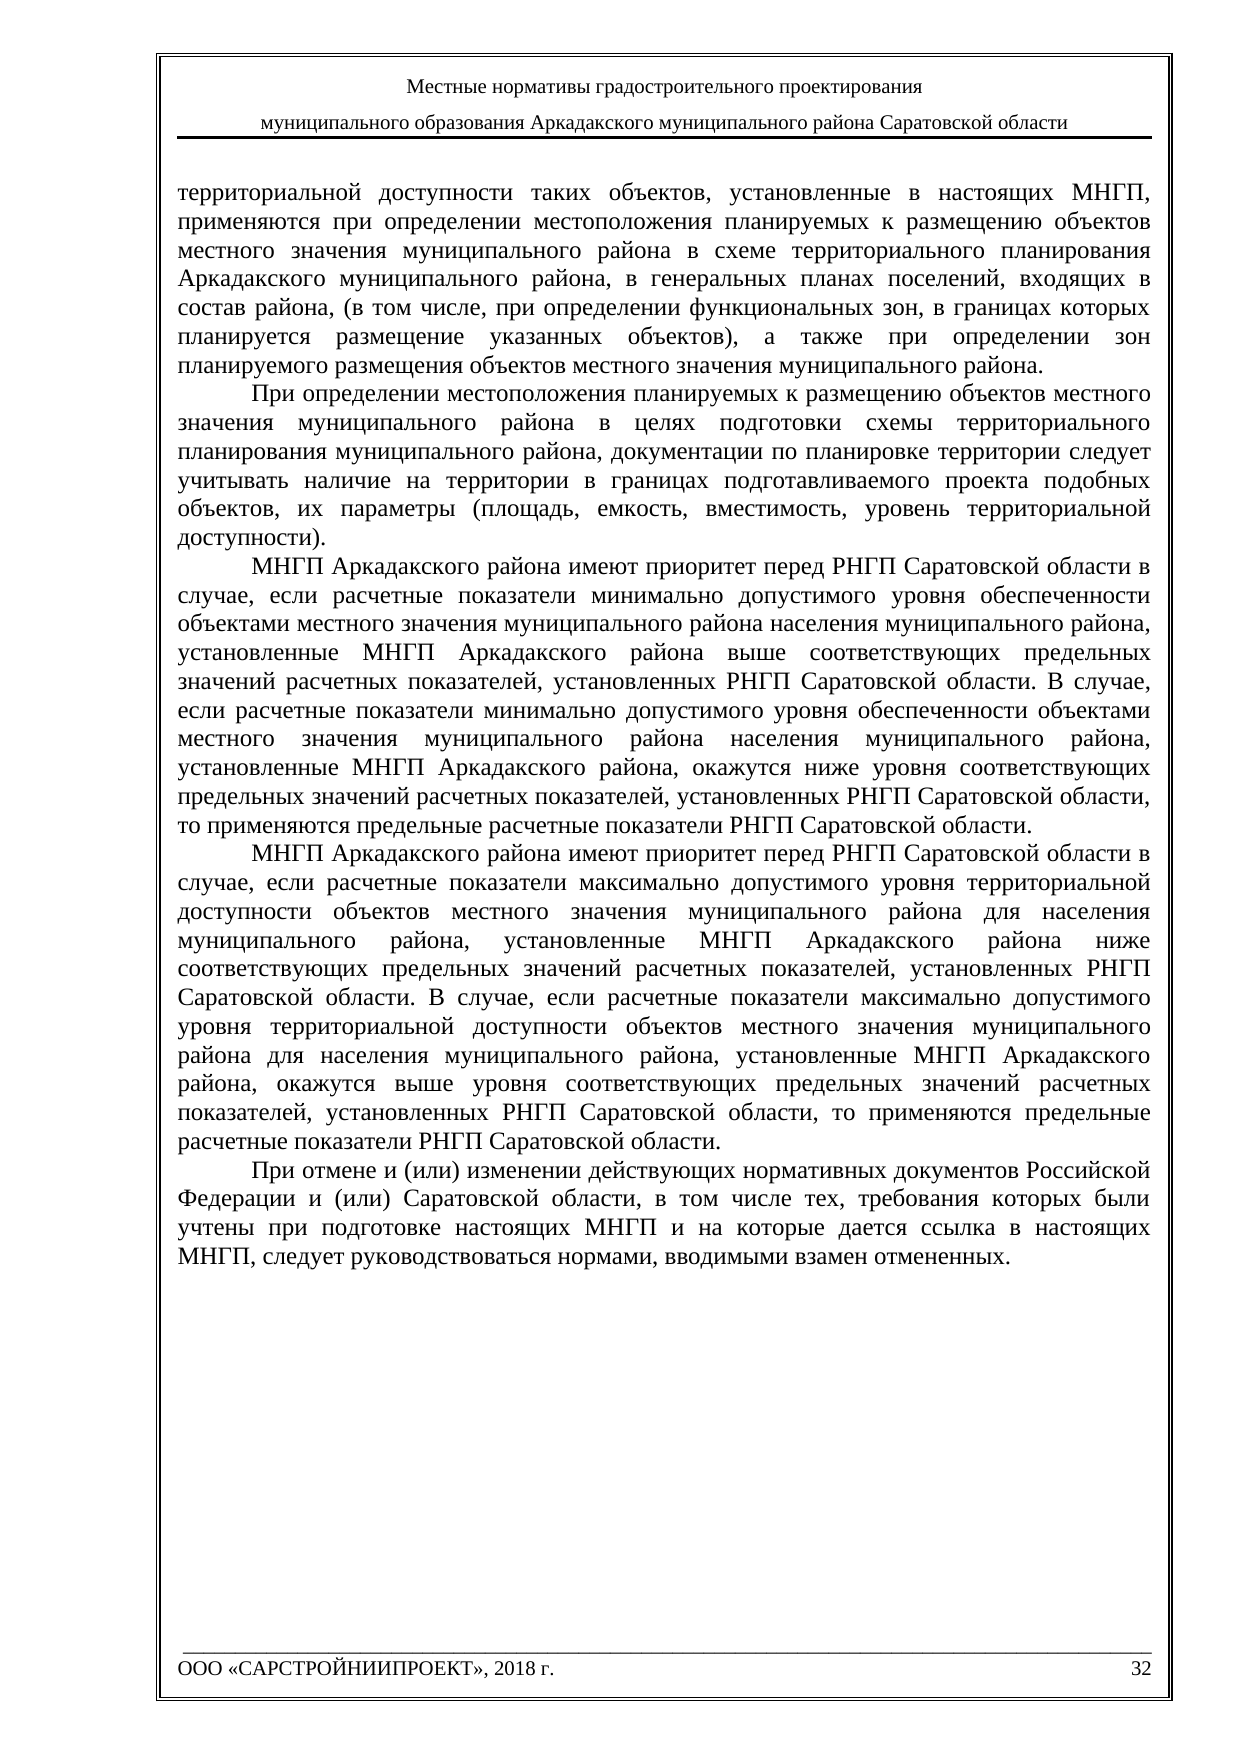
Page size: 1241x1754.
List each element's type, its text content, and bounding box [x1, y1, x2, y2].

text МНГП Аркадакского района имеют приоритет перед РНГП Саратовской области в случае, если расчетные показатели максимально допустимого уровня территориальной доступности объектов местного значения муниципального района для населения муниципального района, установленные МНГП Аркадакского района ниже соответствующих предельных значений расчетных показателей, установленных РНГП Саратовской области. В случае, если расчетные показатели максимально допустимого уровня территориальной доступности объектов местного значения муниципального района для населения муниципального района, установленные МНГП Аркадакского района, окажутся выше уровня соответствующих предельных значений расчетных показателей, установленных РНГП Саратовской области, то применяются предельные расчетные показатели РНГП Саратовской области. [177, 838, 1152, 1155]
text МНГП Аркадакского района имеют приоритет перед РНГП Саратовской области в случае, если расчетные показатели минимально допустимого уровня обеспеченности объектами местного значения муниципального района населения муниципального района, установленные МНГП Аркадакского района выше соответствующих предельных значений расчетных показателей, установленных РНГП Саратовской области. В случае, если расчетные показатели минимально допустимого уровня обеспеченности объектами местного значения муниципального района населения муниципального района, установленные МНГП Аркадакского района, окажутся ниже уровня соответствующих предельных значений расчетных показателей, установленных РНГП Саратовской области, то применяются предельные расчетные показатели РНГП Саратовской области. [177, 551, 1152, 838]
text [177, 177, 1152, 378]
text При определении местоположения планируемых к размещению объектов местного значения муниципального района в целях подготовки схемы территориального планирования муниципального района, документации по планировке территории следует учитывать наличие на территории в границах подготавливаемого проекта подобных объектов, их параметры (площадь, емкость, вместимость, уровень территориальной доступности). [177, 378, 1152, 551]
text При отмене и (или) изменении действующих нормативных документов Российской Федерации и (или) Саратовской области, в том числе тех, требования которых были учтены при подготовке настоящих МНГП и на которые дается ссылка в настоящих МНГП, следует руководствоваться нормами, вводимыми взамен отмененных. [177, 1155, 1152, 1270]
